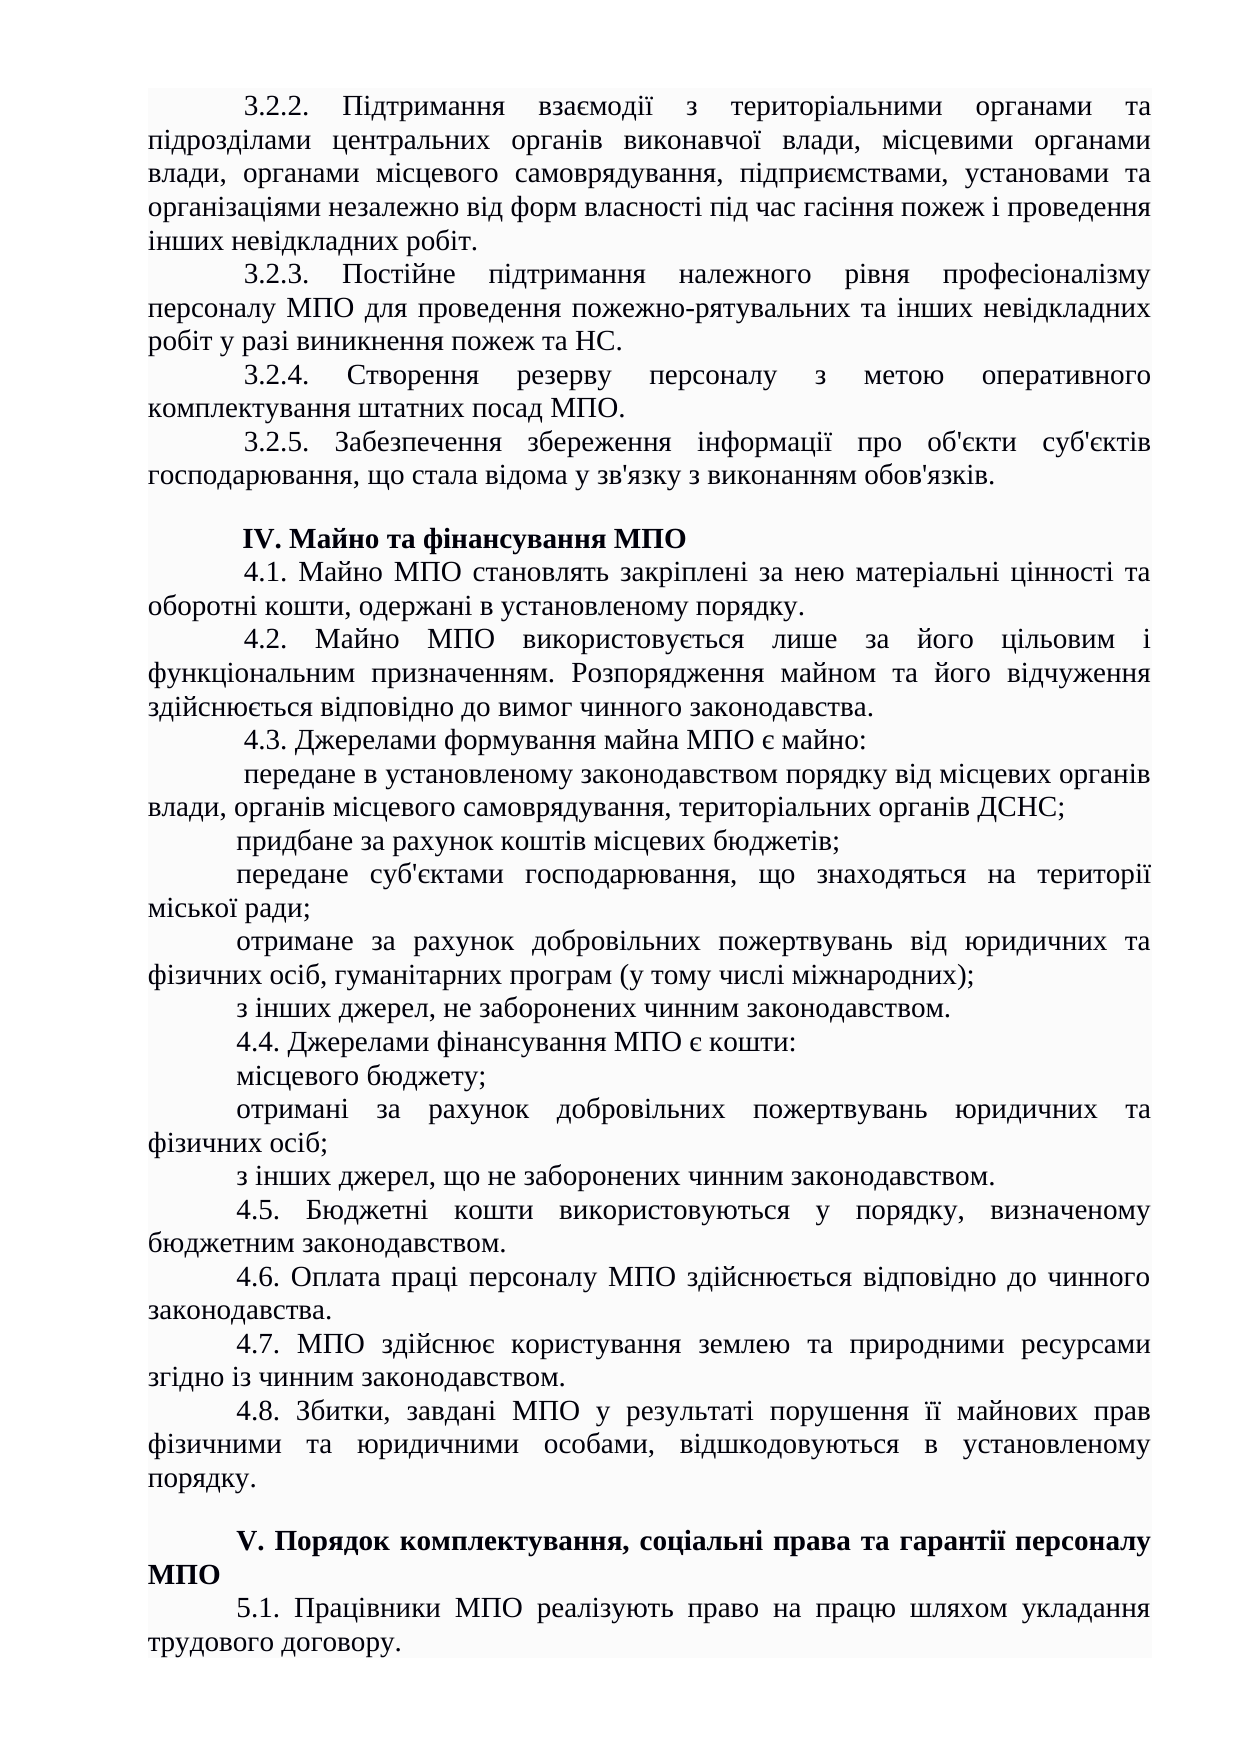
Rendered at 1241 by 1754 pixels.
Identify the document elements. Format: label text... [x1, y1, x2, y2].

text 5.1. Працівники МПО реалізують право на працю шляхом укладання трудового договору. [148, 1591, 1152, 1658]
text 4.2. Майно МПО використовується лише за його цільовим і функціональним призначенням. Розпорядження майном та його відчуження здійснюється відповідно до вимог чинного законодавства. [148, 622, 1152, 722]
text придбане за рахунок коштів місцевих бюджетів; [148, 823, 1152, 856]
text 3.2.5. Забезпечення збереження інформації про об'єкти суб'єктів господарювання, що стала відома у зв'язку з виконанням обов'язків. [148, 424, 1152, 491]
text з інших джерел, що не заборонених чинним законодавством. [148, 1158, 1152, 1192]
text отримане за рахунок добровільних пожертвувань від юридичних та фізичних осіб, гуманітарних програм (у тому числі міжнародних); [148, 923, 1152, 991]
text 4.3. Джерелами формування майна МПО є майно: [148, 722, 1152, 756]
text передане суб'єктами господарювання, що знаходяться на території міської ради; [148, 856, 1152, 923]
text 3.2.3. Постійне підтримання належного рівня професіоналізму персоналу МПО для проведення пожежно-рятувальних та інших невідкладних робіт у разі виникнення пожеж та НС. [148, 256, 1152, 357]
text IV. Майно та фінансування МПО [148, 521, 1152, 554]
text 4.8. Збитки, завдані МПО у результаті порушення її майнових прав фізичними та юридичними особами, відшкодовуються в установленому порядку. [148, 1393, 1152, 1494]
text 3.2.2. Підтримання взаємодії з територіальними органами та підрозділами центральних органів виконавчої влади, місцевими органами влади, органами місцевого самоврядування, підприємствами, установами та організаціями незалежно від форм власності під час гасіння пожеж і проведення інших невідкладних робіт. [148, 88, 1152, 256]
text V. Порядок комплектування, соціальні права та гарантії персоналу МПО [148, 1523, 1152, 1591]
text з інших джерел, не заборонених чинним законодавством. [148, 991, 1152, 1024]
text передане в установленому законодавством порядку від місцевих органів влади, органів місцевого самоврядування, територіальних органів ДСНС; [148, 756, 1152, 823]
text 4.6. Оплата праці персоналу МПО здійснюється відповідно до чинного законодавства. [148, 1259, 1152, 1326]
text 4.5. Бюджетні кошти використовуються у порядку, визначеному бюджетним законодавством. [148, 1192, 1152, 1259]
text 4.1. Майно МПО становлять закріплені за нею матеріальні цінності та оборотні кошти, одержані в установленому порядку. [148, 554, 1152, 622]
text 4.4. Джерелами фінансування МПО є кошти: [148, 1024, 1152, 1058]
text 3.2.4. Створення резерву персоналу з метою оперативного комплектування штатних посад МПО. [148, 357, 1152, 424]
text отримані за рахунок добровільних пожертвувань юридичних та фізичних осіб; [148, 1091, 1152, 1158]
text 4.7. МПО здійснює користування землею та природними ресурсами згідно із чинним законодавством. [148, 1326, 1152, 1393]
text місцевого бюджету; [148, 1058, 1152, 1091]
